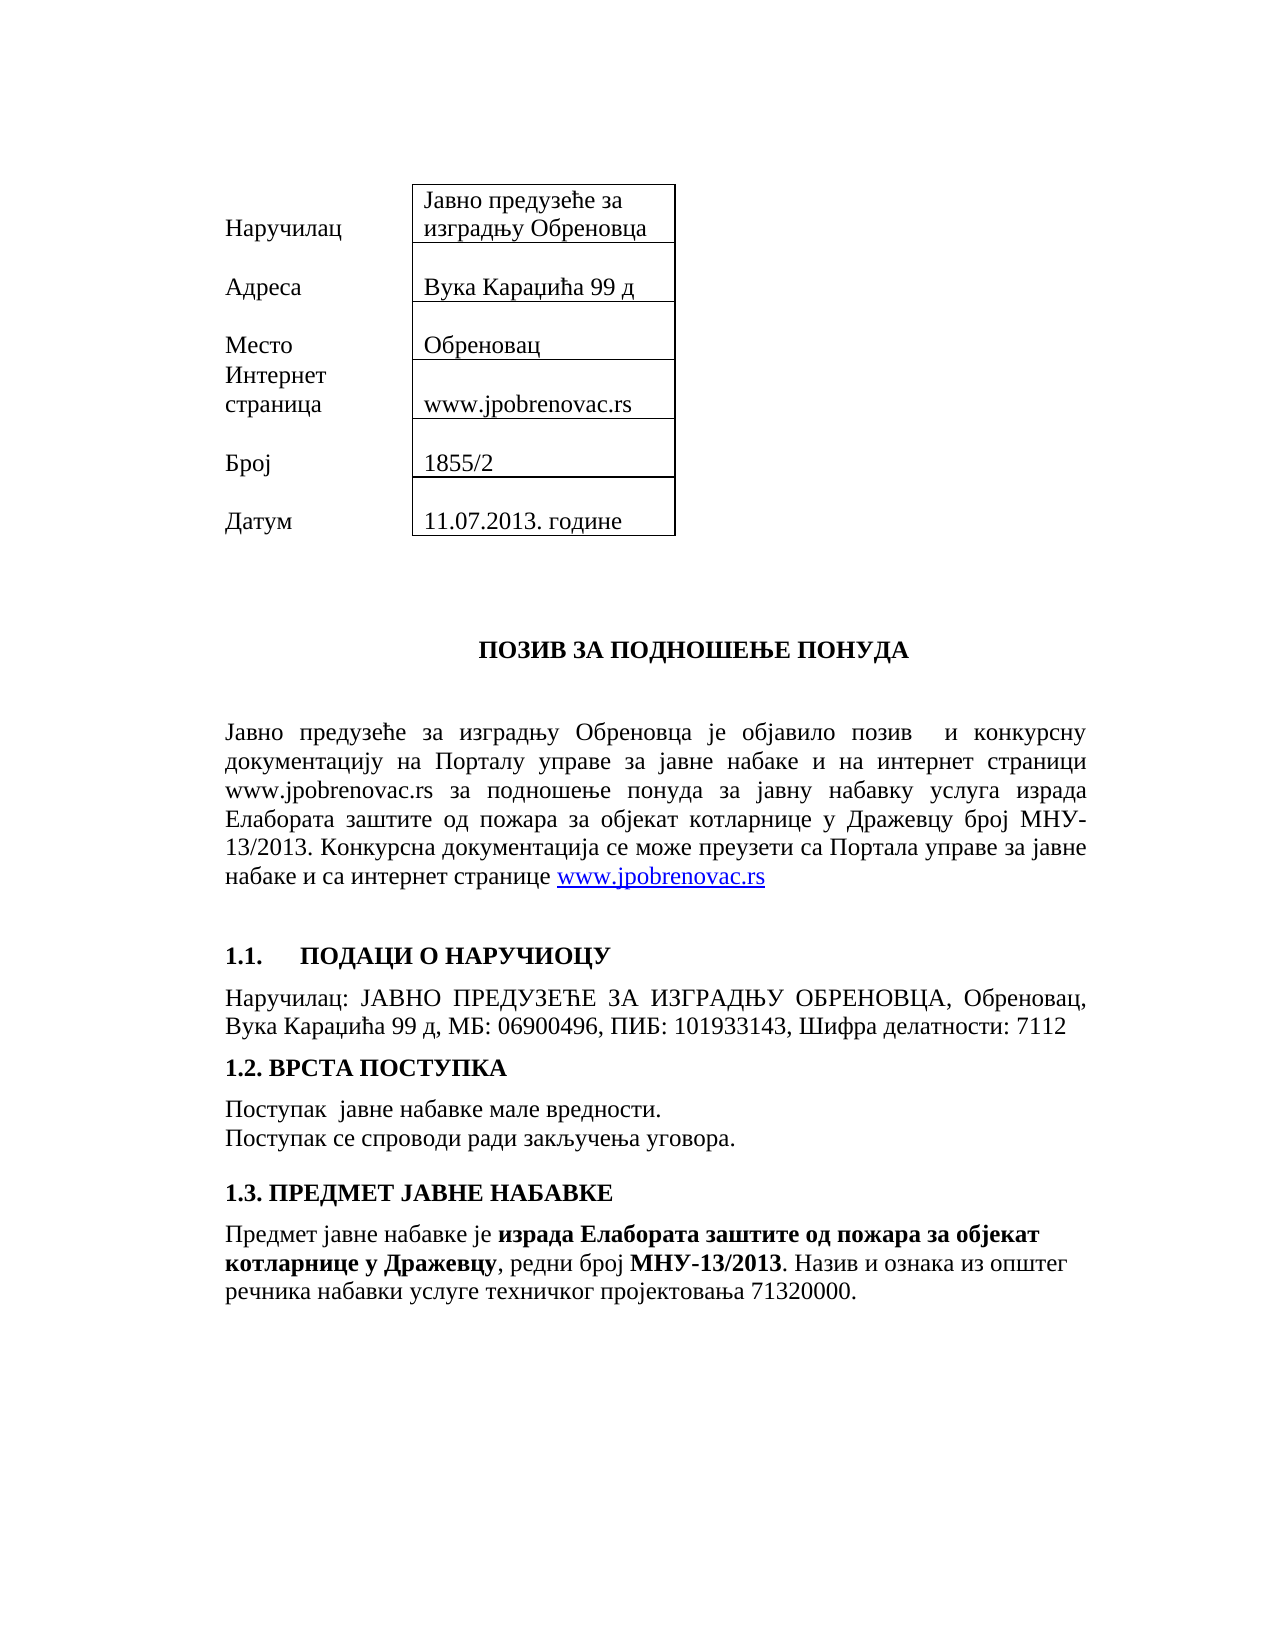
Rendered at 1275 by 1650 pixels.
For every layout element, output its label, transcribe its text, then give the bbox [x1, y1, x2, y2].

table_cell Адреса [214, 242, 412, 301]
table_header Наручилац [214, 184, 412, 242]
table_cell Вука Караџића 99 д [413, 243, 674, 301]
table_cell Обреновац [413, 302, 674, 359]
table_cell 11.07.2013. године [413, 478, 674, 535]
table_cell Интернет страница [214, 359, 412, 418]
table_cell 1855/2 [413, 419, 674, 476]
text Поступак се спроводи ради закључења уговора. [225, 1123, 1087, 1151]
text Предмет јавне набавке је израда Елабората заштите од пожара за објекат котларнице у Дражевцу, редни број МНУ-13/2013. Назив и ознака из општег речника набавки услуге техничког пројектовања 71320000. [225, 1219, 1087, 1305]
text Поступак јавне набавке мале вредности. [225, 1094, 1087, 1123]
table_cell Број [214, 418, 412, 476]
table_header Jaвно предузеће за изградњу Обреновца [413, 185, 674, 242]
list ПОДАЦИ О НАРУЧИОЦУ [225, 941, 1087, 970]
table_cell Датум [214, 476, 412, 535]
text Јавно предузеће за изградњу Обреновца је објавило позив и конкурсну документацију на Порталу управе за јавне набаке и на интернет страници www.jpobrenovac.rs за подношење понуда за јавну набавку услуга израда Елабората заштите од пожара за објекат котларнице у Дражевцу број МНУ-13/2013. Конкурсна документација се може преузети са Портала управе за јавне набаке и са интернет странице www.jpobrenovac.rs [225, 717, 1087, 890]
table_cell www.jpobrenovac.rs [413, 360, 674, 418]
text Наручилац: ЈАВНО ПРЕДУЗЕЋЕ ЗА ИЗГРАДЊУ ОБРЕНОВЦА, Обреновац, Вука Караџића 99 д, МБ: 06900496, ПИБ: 101933143, Шифра делатности: 7112 [225, 983, 1087, 1040]
text ПОЗИВ ЗА ПОДНОШЕЊЕ ПОНУДА [300, 635, 1087, 664]
text 1.3. ПРЕДМЕТ ЈАВНЕ НАБАВКЕ [225, 1178, 1087, 1206]
text 1.2. ВРСТА ПОСТУПКА [225, 1053, 1087, 1081]
table_cell Место [214, 301, 412, 359]
